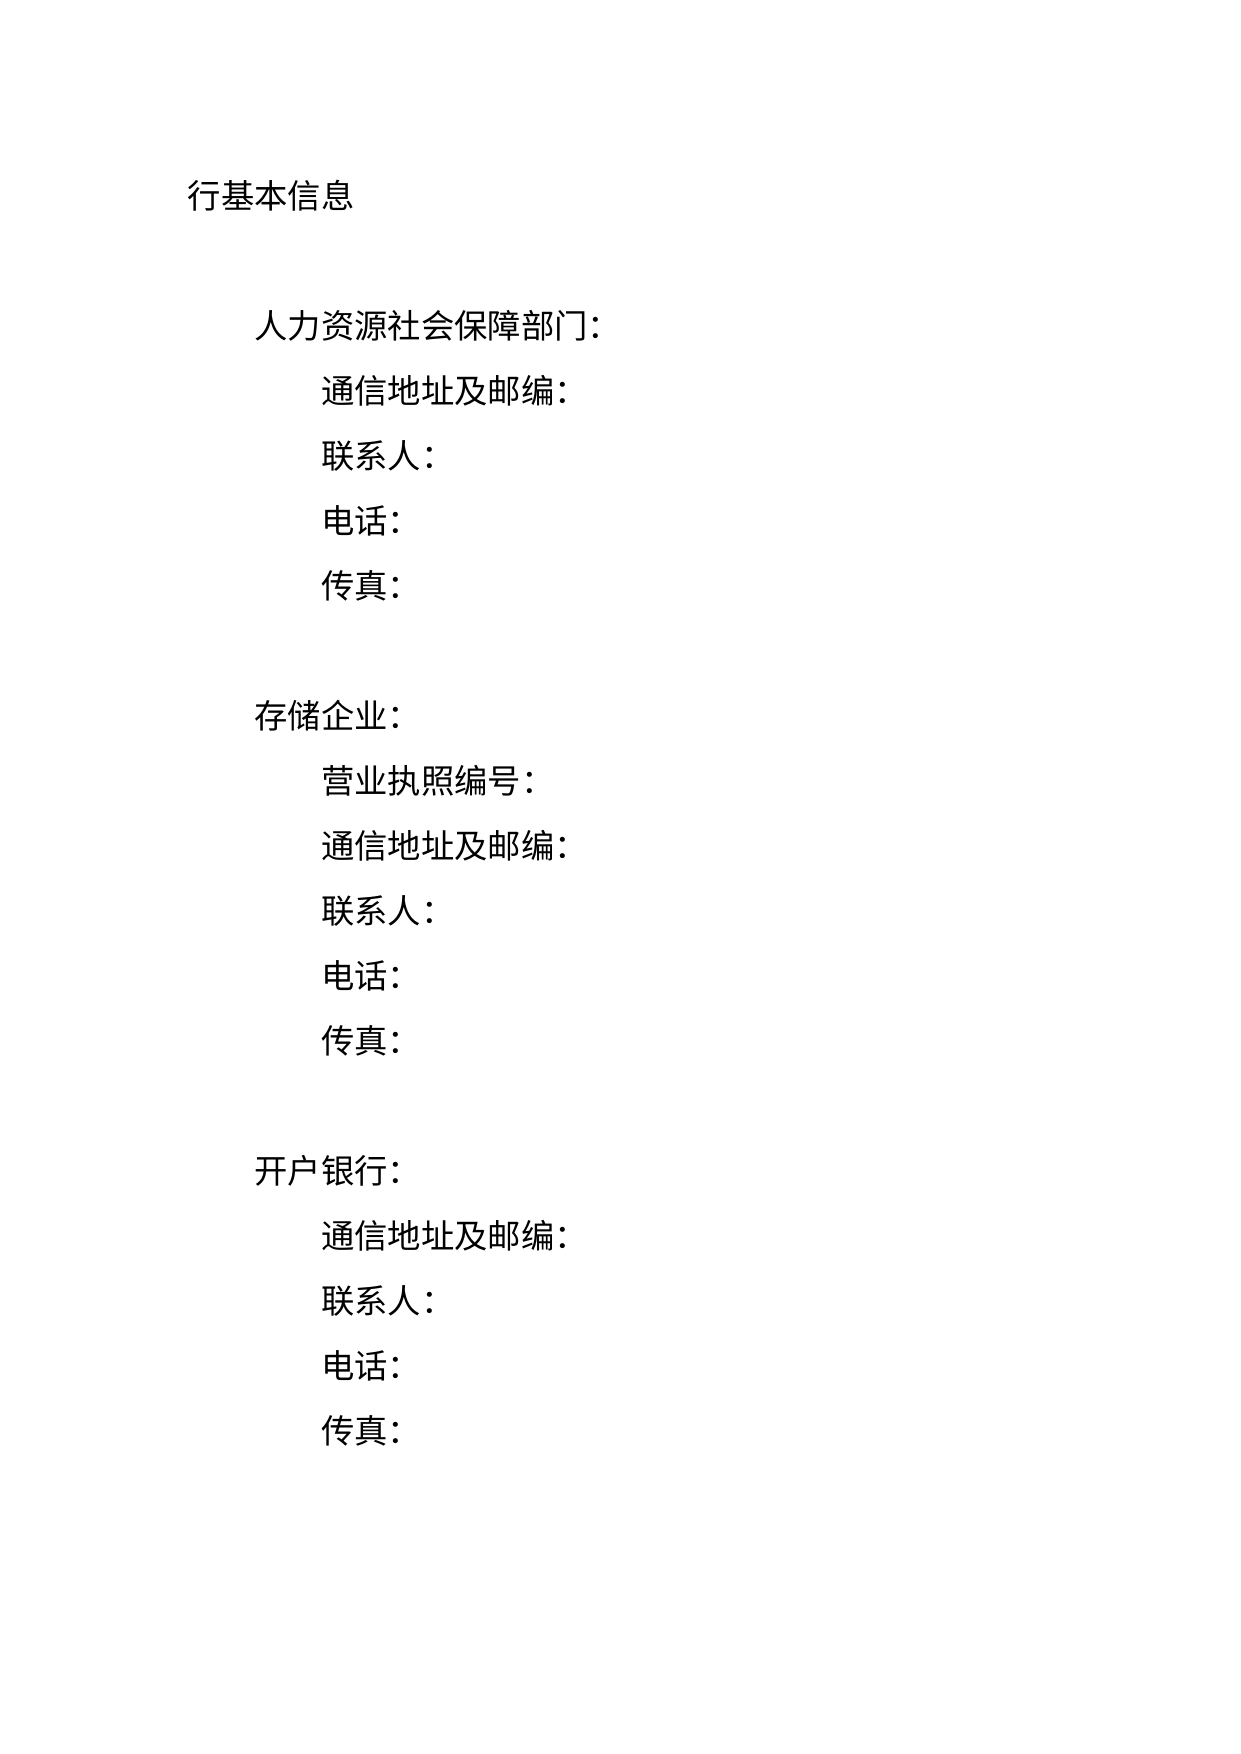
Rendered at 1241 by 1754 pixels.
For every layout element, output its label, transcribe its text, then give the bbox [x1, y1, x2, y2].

text 通信地址及邮编： [187, 1202, 1053, 1267]
text 传真： [187, 1007, 1053, 1072]
text 人力资源社会保障部门： [187, 292, 1053, 357]
text 联系人： [187, 422, 1053, 487]
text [187, 162, 1053, 227]
text 传真： [187, 1397, 1053, 1462]
text 通信地址及邮编： [187, 812, 1053, 877]
text 电话： [187, 1332, 1053, 1397]
text 存储企业： [187, 682, 1053, 747]
text 传真： [187, 552, 1053, 617]
text 联系人： [187, 1267, 1053, 1332]
text 联系人： [187, 877, 1053, 942]
text 电话： [187, 487, 1053, 552]
text 电话： [187, 942, 1053, 1007]
text 开户银行： [187, 1137, 1053, 1202]
text 营业执照编号： [187, 747, 1053, 812]
text 通信地址及邮编： [187, 357, 1053, 422]
